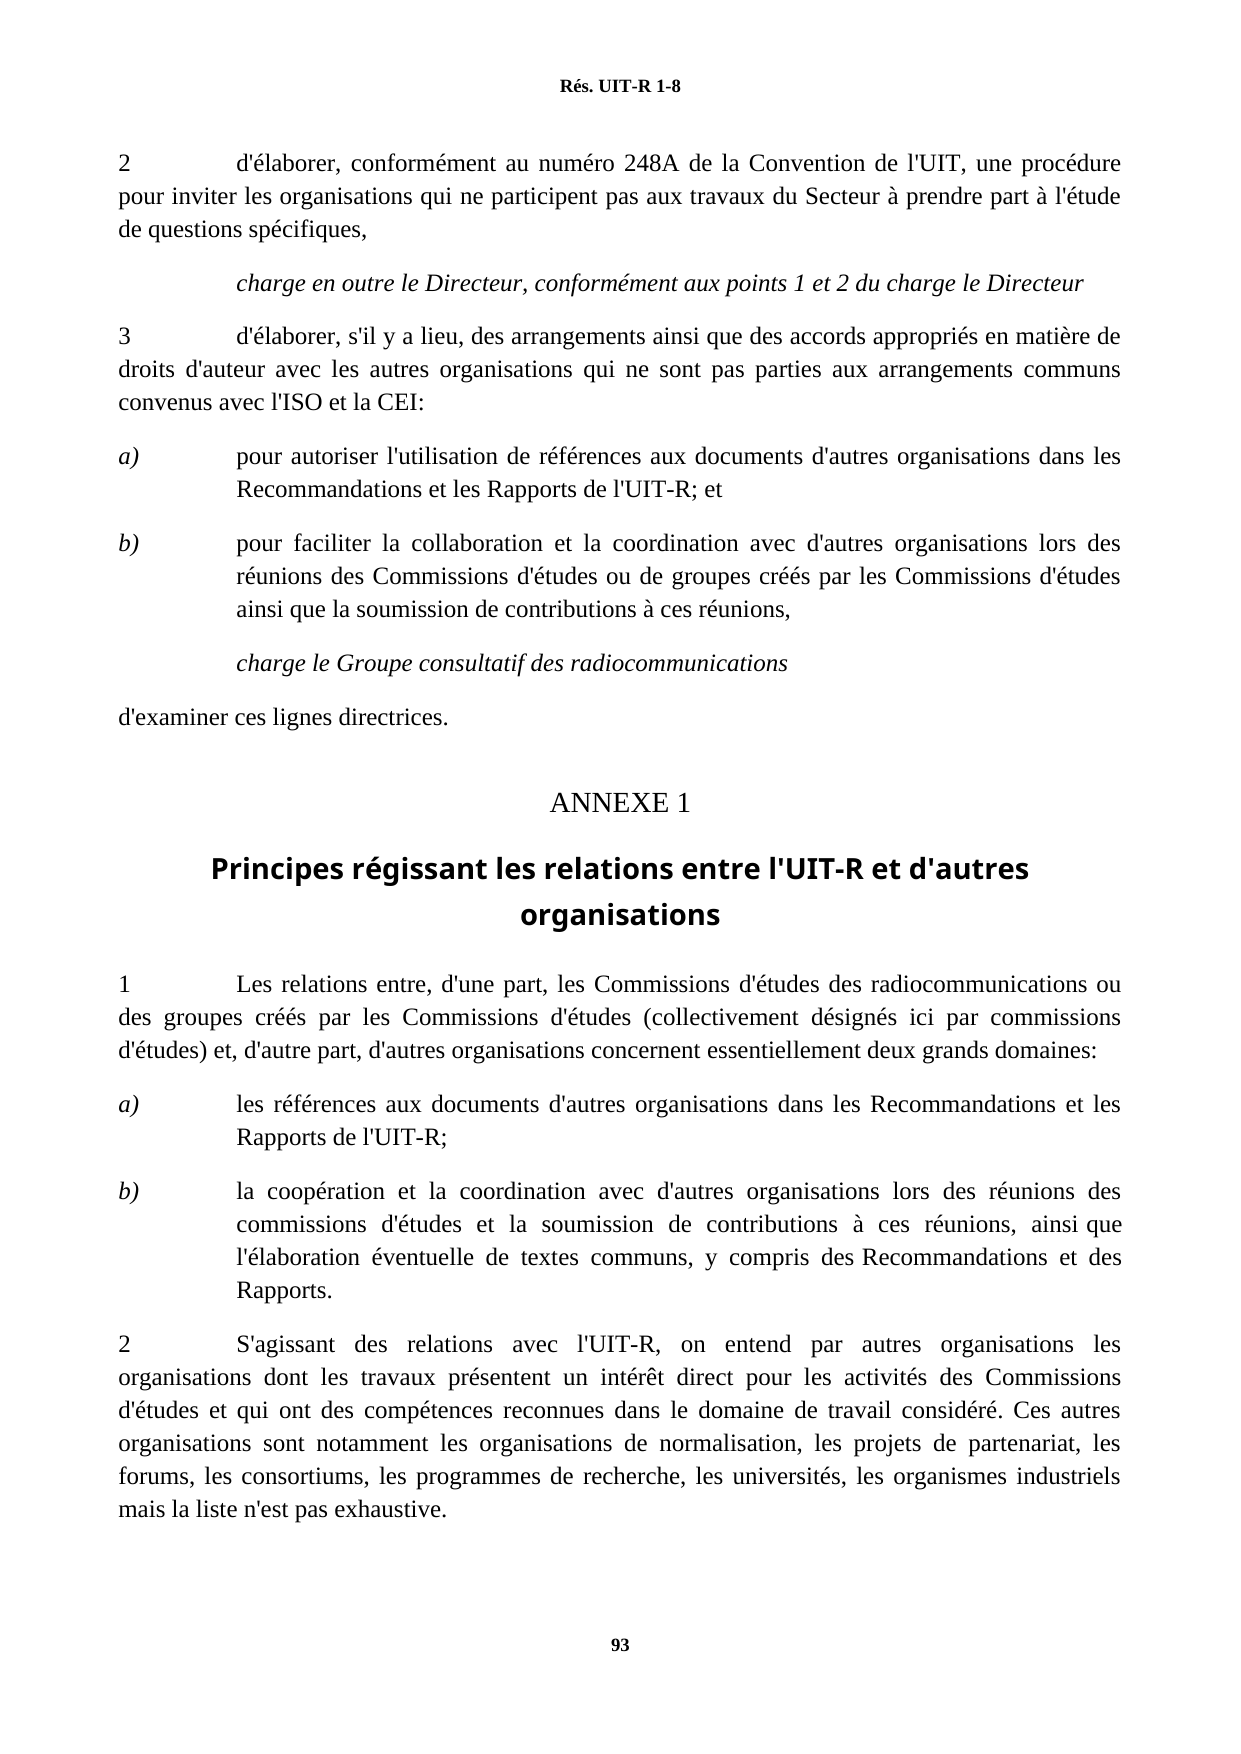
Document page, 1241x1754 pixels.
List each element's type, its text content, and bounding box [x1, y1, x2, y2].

text b) la coopération et la coordination avec d'autres organisations lors des réunions des commissions d'études et la soumission de contributions à ces réunions, ainsi que l'élaboration éventuelle de textes communs, y compris des Recommandations et des Rapports. [118, 1176, 1122, 1303]
text 2 d'élaborer, conformément au numéro 248A de la Convention de l'UIT, une procédure pour inviter les organisations qui ne participent pas aux travaux du Secteur à prendre part à l'étude de questions spécifiques, [118, 148, 1122, 242]
title Principes régissant les relations entre l'UIT-R et d'autres organisations [118, 848, 1122, 934]
text b) pour faciliter la collaboration et la coordination avec d'autres organisations lors des réunions des Commissions d'études ou de groupes créés par les Commissions d'études ainsi que la soumission de contributions à ces réunions, [118, 528, 1122, 623]
text 2 S'agissant des relations avec l'UIT-R, on entend par autres organisations les organisations dont les travaux présentent un intérêt direct pour les activités des Commissions d'études et qui ont des compétences reconnues dans le domaine de travail considéré. Ces autres organisations sont notamment les organisations de normalisation, les projets de partenariat, les forums, les consortiums, les programmes de recherche, les universités, les organismes industriels mais la liste n'est pas exhaustive. [118, 1329, 1122, 1522]
text a) les références aux documents d'autres organisations dans les Recommandations et les Rapports de l'UIT-R; [118, 1089, 1122, 1151]
text charge en outre le Directeur, conformément aux points 1 et 2 du charge le Directeur [236, 268, 1122, 296]
text d'examiner ces lignes directrices. [118, 702, 1122, 731]
text a) pour autoriser l'utilisation de références aux documents d'autres organisations dans les Recommandations et les Rapports de l'UIT-R; et [118, 441, 1122, 503]
text 3 d'élaborer, s'il y a lieu, des arrangements ainsi que des accords appropriés en matière de droits d'auteur avec les autres organisations qui ne sont pas parties aux arrangements communs convenus avec l'ISO et la CEI: [118, 321, 1122, 416]
text charge le Groupe consultatif des radiocommunications [236, 648, 1122, 677]
title 1 Les relations entre, d'une part, les Commissions d'études des radiocommunications ou des groupes créés par les Commissions d'études (collectivement désignés ici par commissions d'études) et, d'autre part, d'autres organisations concernent essentiellement deux grands domaines: [118, 969, 1122, 1064]
text Annexe 1 [118, 785, 1122, 818]
